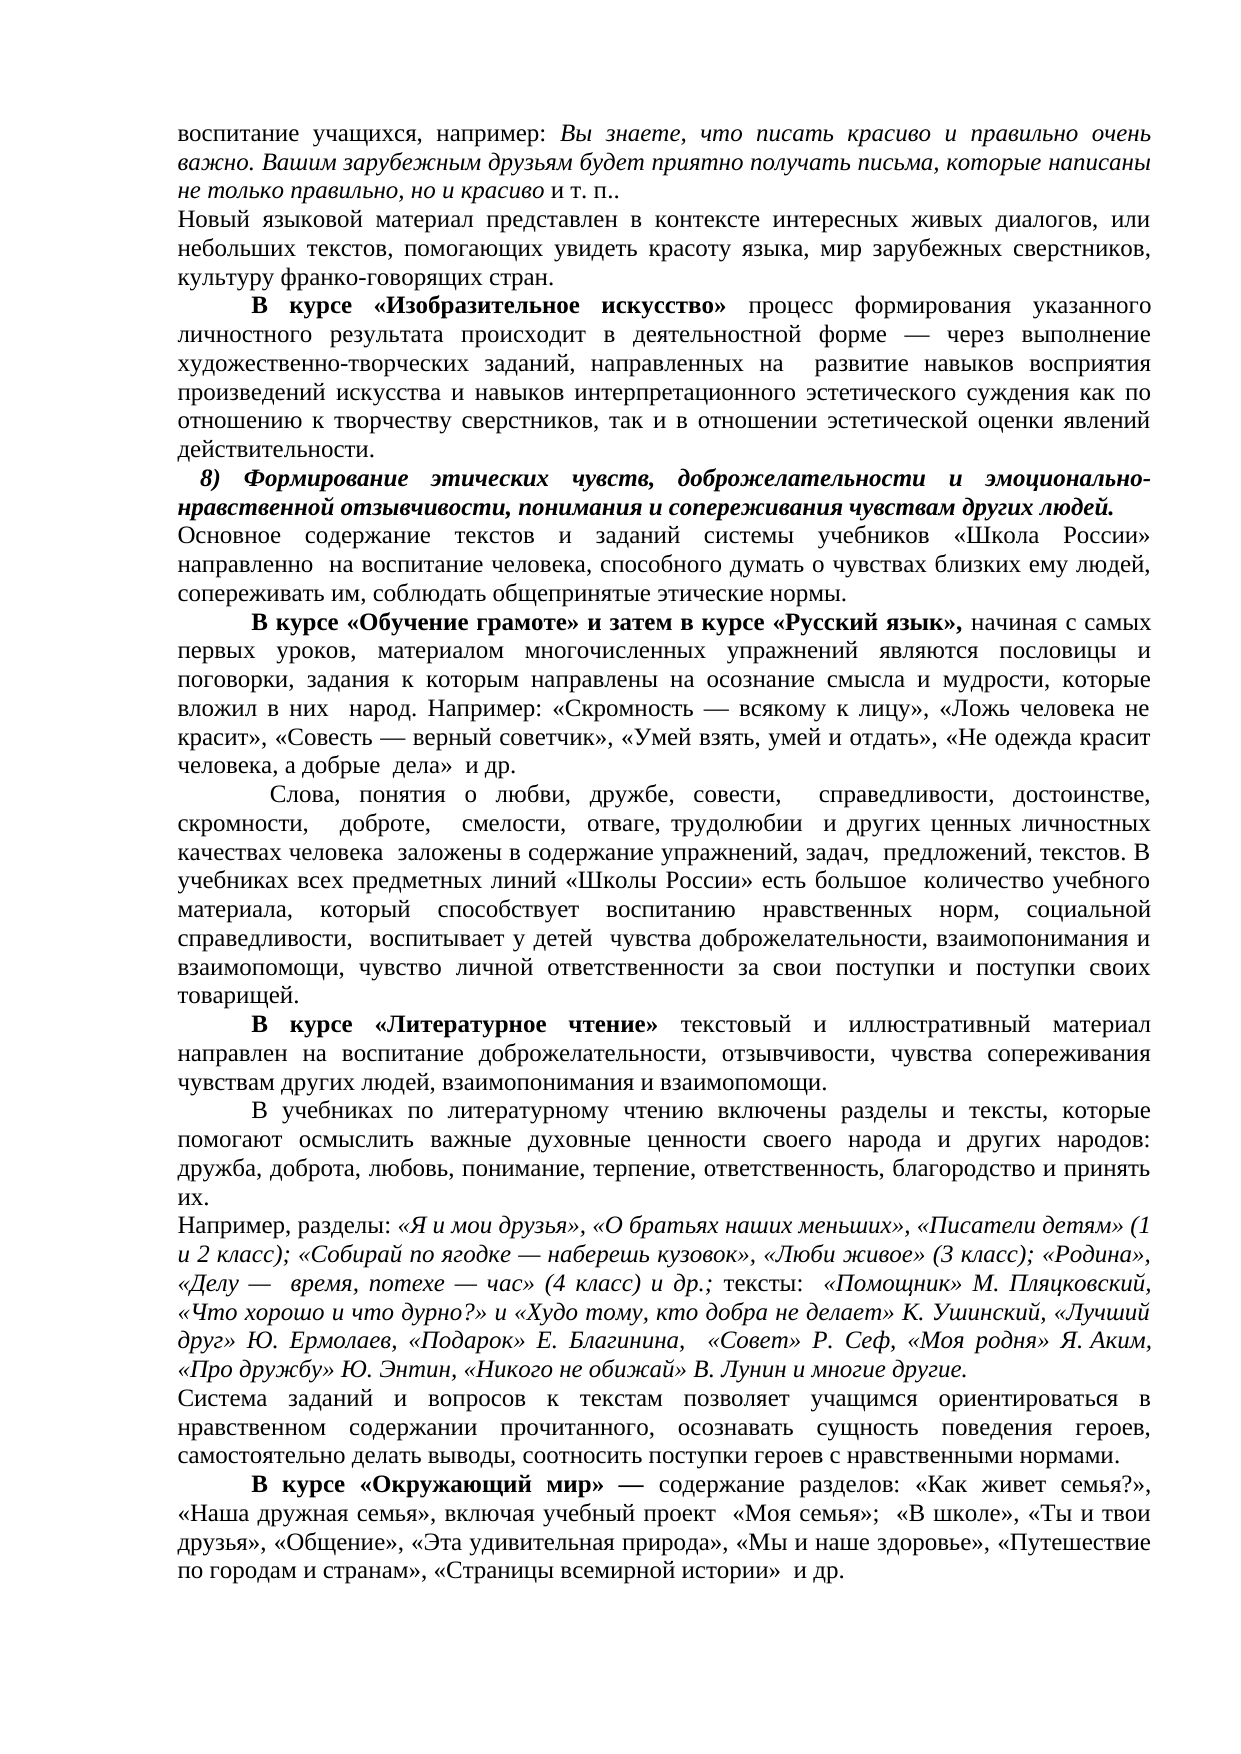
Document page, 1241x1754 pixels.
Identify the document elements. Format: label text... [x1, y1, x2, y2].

text В курсе «Окружающий мир» — содержание разделов: «Как живет семья?», «Наша дружная семья», включая учебный проект «Моя семья»; «В школе», «Ты и твои друзья», «Общение», «Эта удивительная природа», «Мы и наше здоровье», «Путешествие по городам и странам», «Страницы всемирной истории» и др. [177, 1469, 1152, 1584]
text Слова, понятия о любви, дружбе, совести, справедливости, достоинстве, скромности, доброте, смелости, отваге, трудолюбии и других ценных личностных качествах человека заложены в содержание упражнений, задач, предложений, текстов. В учебниках всех предметных линий «Школы России» есть большое количество учебного материала, который способствует воспитанию нравственных норм, социальной справедливости, воспитывает у детей чувства доброжелательности, взаимопонимания и взаимопомощи, чувство личной ответственности за свои поступки и поступки своих товарищей. [177, 779, 1152, 1009]
text Новый языковой материал представлен в контексте интересных живых диалогов, или небольших текстов, помогающих увидеть красоту языка, мир зарубежных сверстников, культуру франко-говорящих стран. [177, 204, 1152, 291]
text В курсе «Литературное чтение» текстовый и иллюстративный материал направлен на воспитание доброжелательности, отзывчивости, чувства сопереживания чувствам других людей, взаимопонимания и взаимопомощи. [177, 1009, 1152, 1096]
text Например, разделы: «Я и мои друзья», «О братьях наших меньших», «Писатели детям» (1 и 2 класс); «Собирай по ягодке — наберешь кузовок», «Люби живое» (3 класс); «Родина», «Делу — время, потехе — час» (4 класс) и др.; тексты: «Помощник» М. Пляцковский, «Что хорошо и что дурно?» и «Худо тому, кто добра не делает» К. Ушинский, «Лучший друг» Ю. Ермолаев, «Подарок» Е. Благинина, «Совет» Р. Сеф, «Моя родня» Я. Аким, «Про дружбу» Ю. Энтин, «Никого не обижай» В. Лунин и многие другие. [177, 1211, 1152, 1383]
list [177, 118, 1152, 204]
text Основное содержание текстов и заданий системы учебников «Школа России» направленно на воспитание человека, способного думать о чувствах близких ему людей, сопереживать им, соблюдать общепринятые этические нормы. [177, 521, 1152, 607]
text В учебниках по литературному чтению включены разделы и тексты, которые помогают осмыслить важные духовные ценности своего народа и других народов: дружба, доброта, любовь, понимание, терпение, ответственность, благородство и принять их. [177, 1096, 1152, 1211]
text В курсе «Обучение грамоте» и затем в курсе «Русский язык», начиная с самых первых уроков, материалом многочисленных упражнений являются пословицы и поговорки, задания к которым направлены на осознание смысла и мудрости, которые вложил в них народ. Например: «Скромность — всякому к лицу», «Ложь человека не красит», «Совесть — верный советчик», «Умей взять, умей и отдать», «Не одежда красит человека, а добрые дела» и др. [177, 607, 1152, 779]
text Система заданий и вопросов к текстам позволяет учащимся ориентироваться в нравственном содержании прочитанного, осознавать сущность поведения героев, самостоятельно делать выводы, соотносить поступки героев с нравственными нормами. [177, 1383, 1152, 1469]
text 8) Формирование этических чувств, доброжелательности и эмоционально-нравственной отзывчивости, понимания и сопереживания чувствам других людей. [177, 463, 1152, 521]
text В курсе «Изобразительное искусство» процесс формирования указанного личностного результата происходит в деятельностной форме — через выполнение художественно-творческих заданий, направленных на развитие навыков восприятия произведений искусства и навыков интерпретационного эстетического суждения как по отношению к творчеству сверстников, так и в отношении эстетической оценки явлений действительности. [177, 291, 1152, 463]
